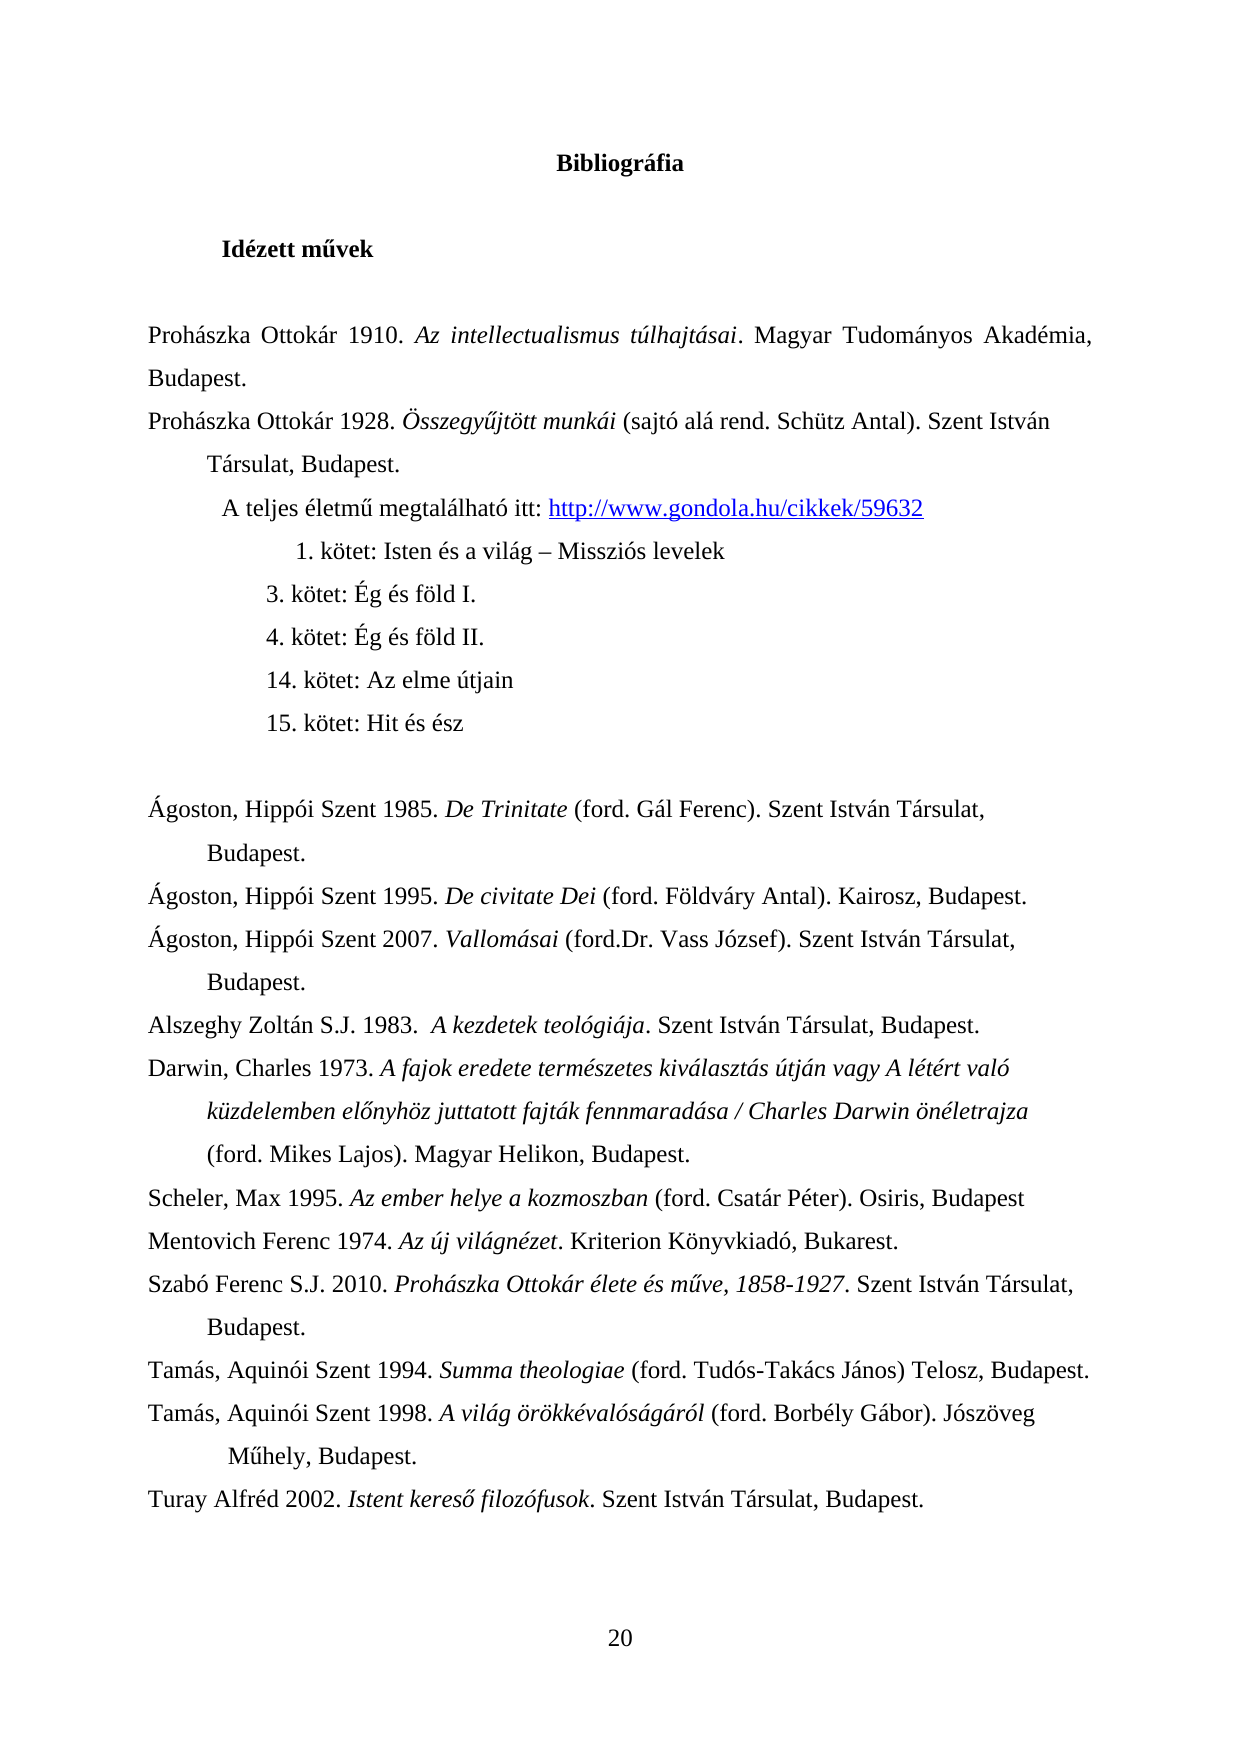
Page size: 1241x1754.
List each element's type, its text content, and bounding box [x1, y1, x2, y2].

text Budapest. [148, 838, 1033, 866]
text (ford. Mikes Lajos). Magyar Helikon, Budapest. [148, 1139, 1093, 1168]
text 15. kötet: Hit és ész [148, 708, 1093, 737]
text Budapest. [148, 1312, 1093, 1341]
text Társulat, Budapest. [148, 449, 1093, 478]
text 1. kötet: Isten és a világ – Missziós levelek [221, 536, 1093, 564]
text 4. kötet: Ég és föld II. [148, 622, 1093, 651]
text A teljes életmű megtalálható itt: http://www.gondola.hu/cikkek/59632 [148, 493, 1093, 521]
text Idézett művek [148, 234, 1033, 263]
text Ágoston, Hippói Szent 2007. Vallomásai (ford.Dr. Vass József). Szent István Társulat, [148, 924, 1093, 953]
text Tamás, Aquinói Szent világ örökkévalóságáról (ford. Borbély Gábor). Jószöveg [148, 1398, 1093, 1427]
text Budapest. [148, 967, 1093, 996]
text 14. kötet: Az elme útjain [148, 665, 1093, 694]
text Ágoston, Hippói Szent 1985. De Trinitate (ford. Gál Ferenc). Szent István Társulat, [148, 794, 1033, 823]
text Mentovich Ferenc 1974. Az új világnézet. Kriterion Könyvkiadó, Bukarest. [148, 1226, 1093, 1254]
text Turay Alfréd 2002. Istent kereső filozófusok. Szent István Társulat, Budapest. [148, 1484, 1093, 1513]
text Scheler, Max 1995. Az ember helye a kozmoszban (ford. Csatár Péter). Osiris, Budapest [148, 1183, 1033, 1211]
text Tamás, Aquinói Szent 1994. Summa theologiae (ford. Tudós-Takács János) Telosz, Budapest. [148, 1355, 1093, 1384]
text Ágoston, Hippói Szent 1995. De civitate Dei (ford. Földváry Antal). Kairosz, Budapest. [148, 881, 1093, 909]
text küzdelemben előnyhöz juttatott fajták fennmaradása / Charles Darwin önéletrajza [148, 1096, 1093, 1125]
text Bibliográfia [148, 148, 1093, 176]
text Prohászka Ottokár 1928. Összegyűjtött munkái (sajtó alá rend. Schütz Antal). Szent István [148, 406, 1093, 435]
text Szabó Ferenc S.J. 2010. Prohászka Ottokár élete és műve, 1858-1927. Szent István Társulat, [148, 1269, 1093, 1298]
text Darwin, Charles fajok eredete természetes kiválasztás útján vagy A létért való [148, 1053, 1093, 1082]
text Prohászka Ottokár 1910. Az intellectualismus túlhajtásai. Magyar Tudományos Akadémia, Budapest. [148, 320, 1093, 392]
text Alszeghy Zoltán S.J. 1983. A kezdetek teológiája. Szent István Társulat, Budapest. [148, 1010, 1093, 1039]
text Műhely, Budapest. [148, 1441, 1093, 1470]
text 3. kötet: Ég és föld I. [148, 579, 1093, 608]
